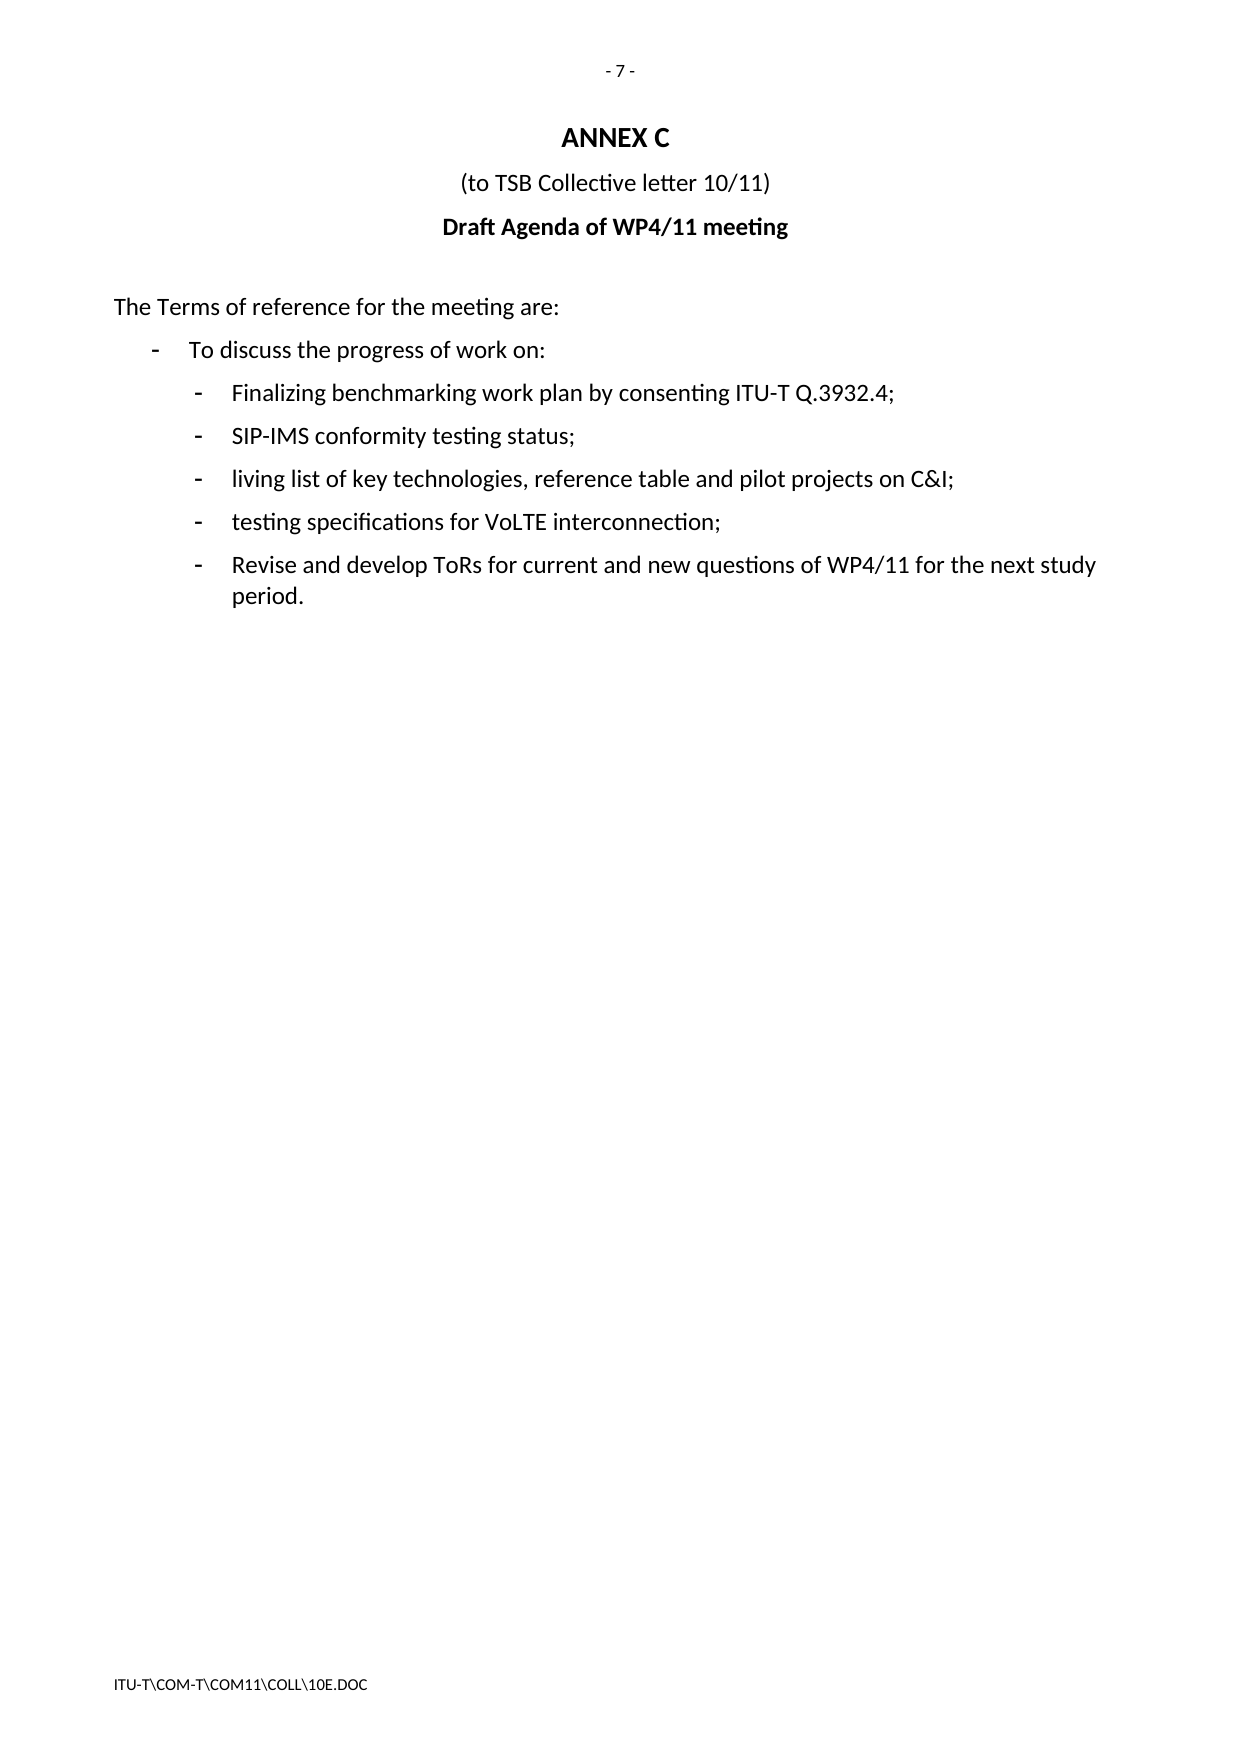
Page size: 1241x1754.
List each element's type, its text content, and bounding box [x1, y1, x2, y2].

list To discuss the progress of work on: [151, 334, 1127, 365]
list Finalizing benchmarking work plan by consenting ITU-T Q.3932.4; [194, 377, 1127, 408]
text ANNEX C [113, 119, 1117, 155]
text Draft Agenda of WP4/11 meeting [113, 211, 1117, 241]
list testing specifications for VoLTE interconnection; [194, 506, 1127, 537]
list SIP-IMS conformity testing status; [194, 420, 1127, 451]
list living list of key technologies, reference table and pilot projects on C&I; [194, 463, 1127, 494]
list Revise and develop ToRs for current and new questions of WP4/11 for the next study period. [194, 549, 1127, 610]
text The Terms of reference for the meeting are: [113, 291, 1127, 322]
text (to TSB Collective letter 10/11) [113, 168, 1117, 198]
